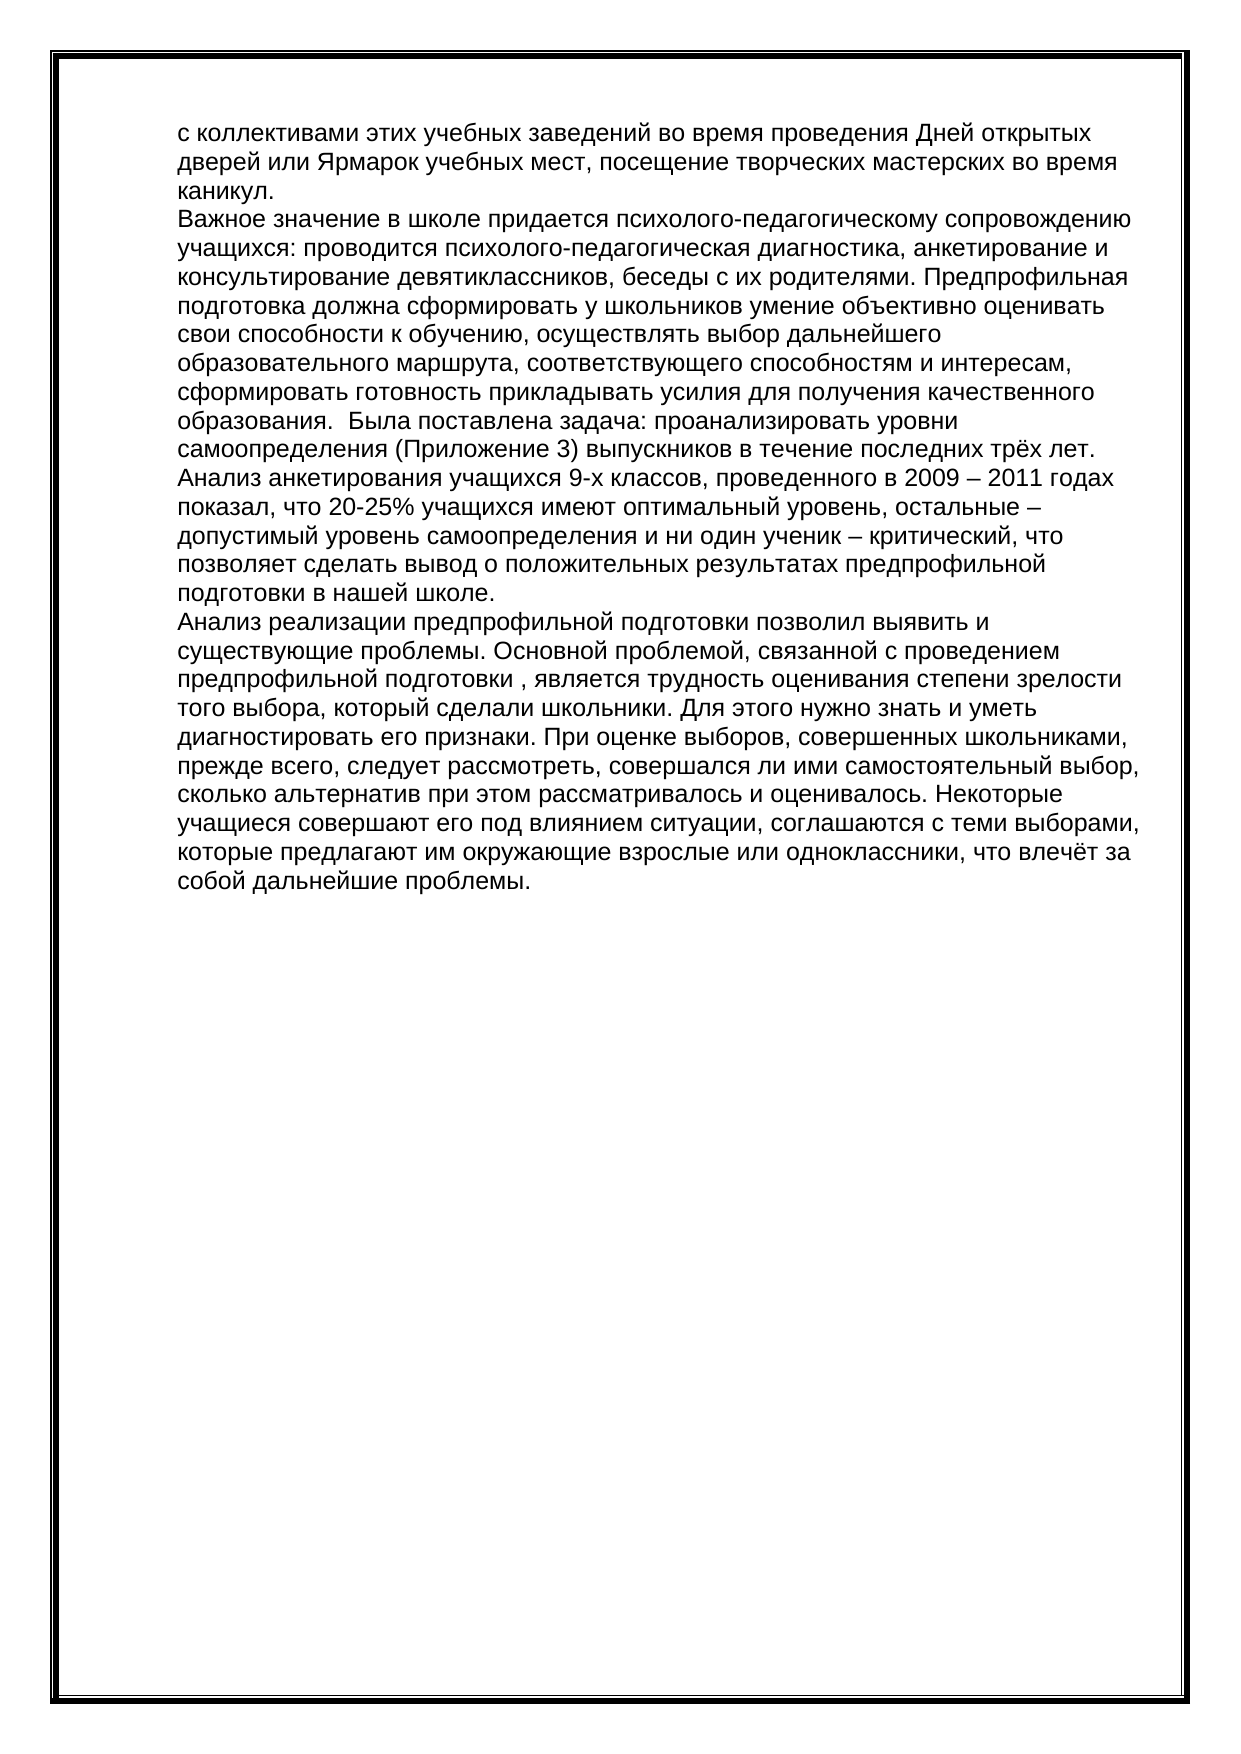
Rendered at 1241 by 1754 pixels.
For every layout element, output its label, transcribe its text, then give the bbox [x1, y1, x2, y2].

text Анализ реализации предпрофильной подготовки позволил выявить и существующие проблемы. Основной проблемой, связанной с проведением предпрофильной подготовки , является трудность оценивания степени зрелости того выбора, который сделали школьники. Для этого нужно знать и уметь диагностировать его признаки. При оценке выборов, совершенных школьниками, прежде всего, следует рассмотреть, совершался ли ими самостоятельный выбор, сколько альтернатив при этом рассматривалось и оценивалось. Некоторые учащиеся совершают его под влиянием ситуации, соглашаются с теми выборами, которые предлагают им окружающие взрослые или одноклассники, что влечёт за собой дальнейшие проблемы. [177, 607, 1152, 894]
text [177, 118, 1152, 204]
text Важное значение в школе придается психолого-педагогическому сопровождению учащихся: проводится психолого-педагогическая диагностика, анкетирование и консультирование девятиклассников, беседы с их родителями. Предпрофильная подготовка должна сформировать у школьников умение объективно оценивать свои способности к обучению, осуществлять выбор дальнейшего образовательного маршрута, соответствующего способностям и интересам, сформировать готовность прикладывать усилия для получения качественного образования. Была поставлена задача: проанализировать уровни самоопределения (Приложение 3) выпускников в течение последних трёх лет. Анализ анкетирования учащихся 9-х классов, проведенного в 2009 – 2011 годах показал, что 20-25% учащихся имеют оптимальный уровень, остальные – допустимый уровень самоопределения и ни один ученик – критический, что позволяет сделать вывод о положительных результатах предпрофильной подготовки в нашей школе. [177, 204, 1152, 607]
